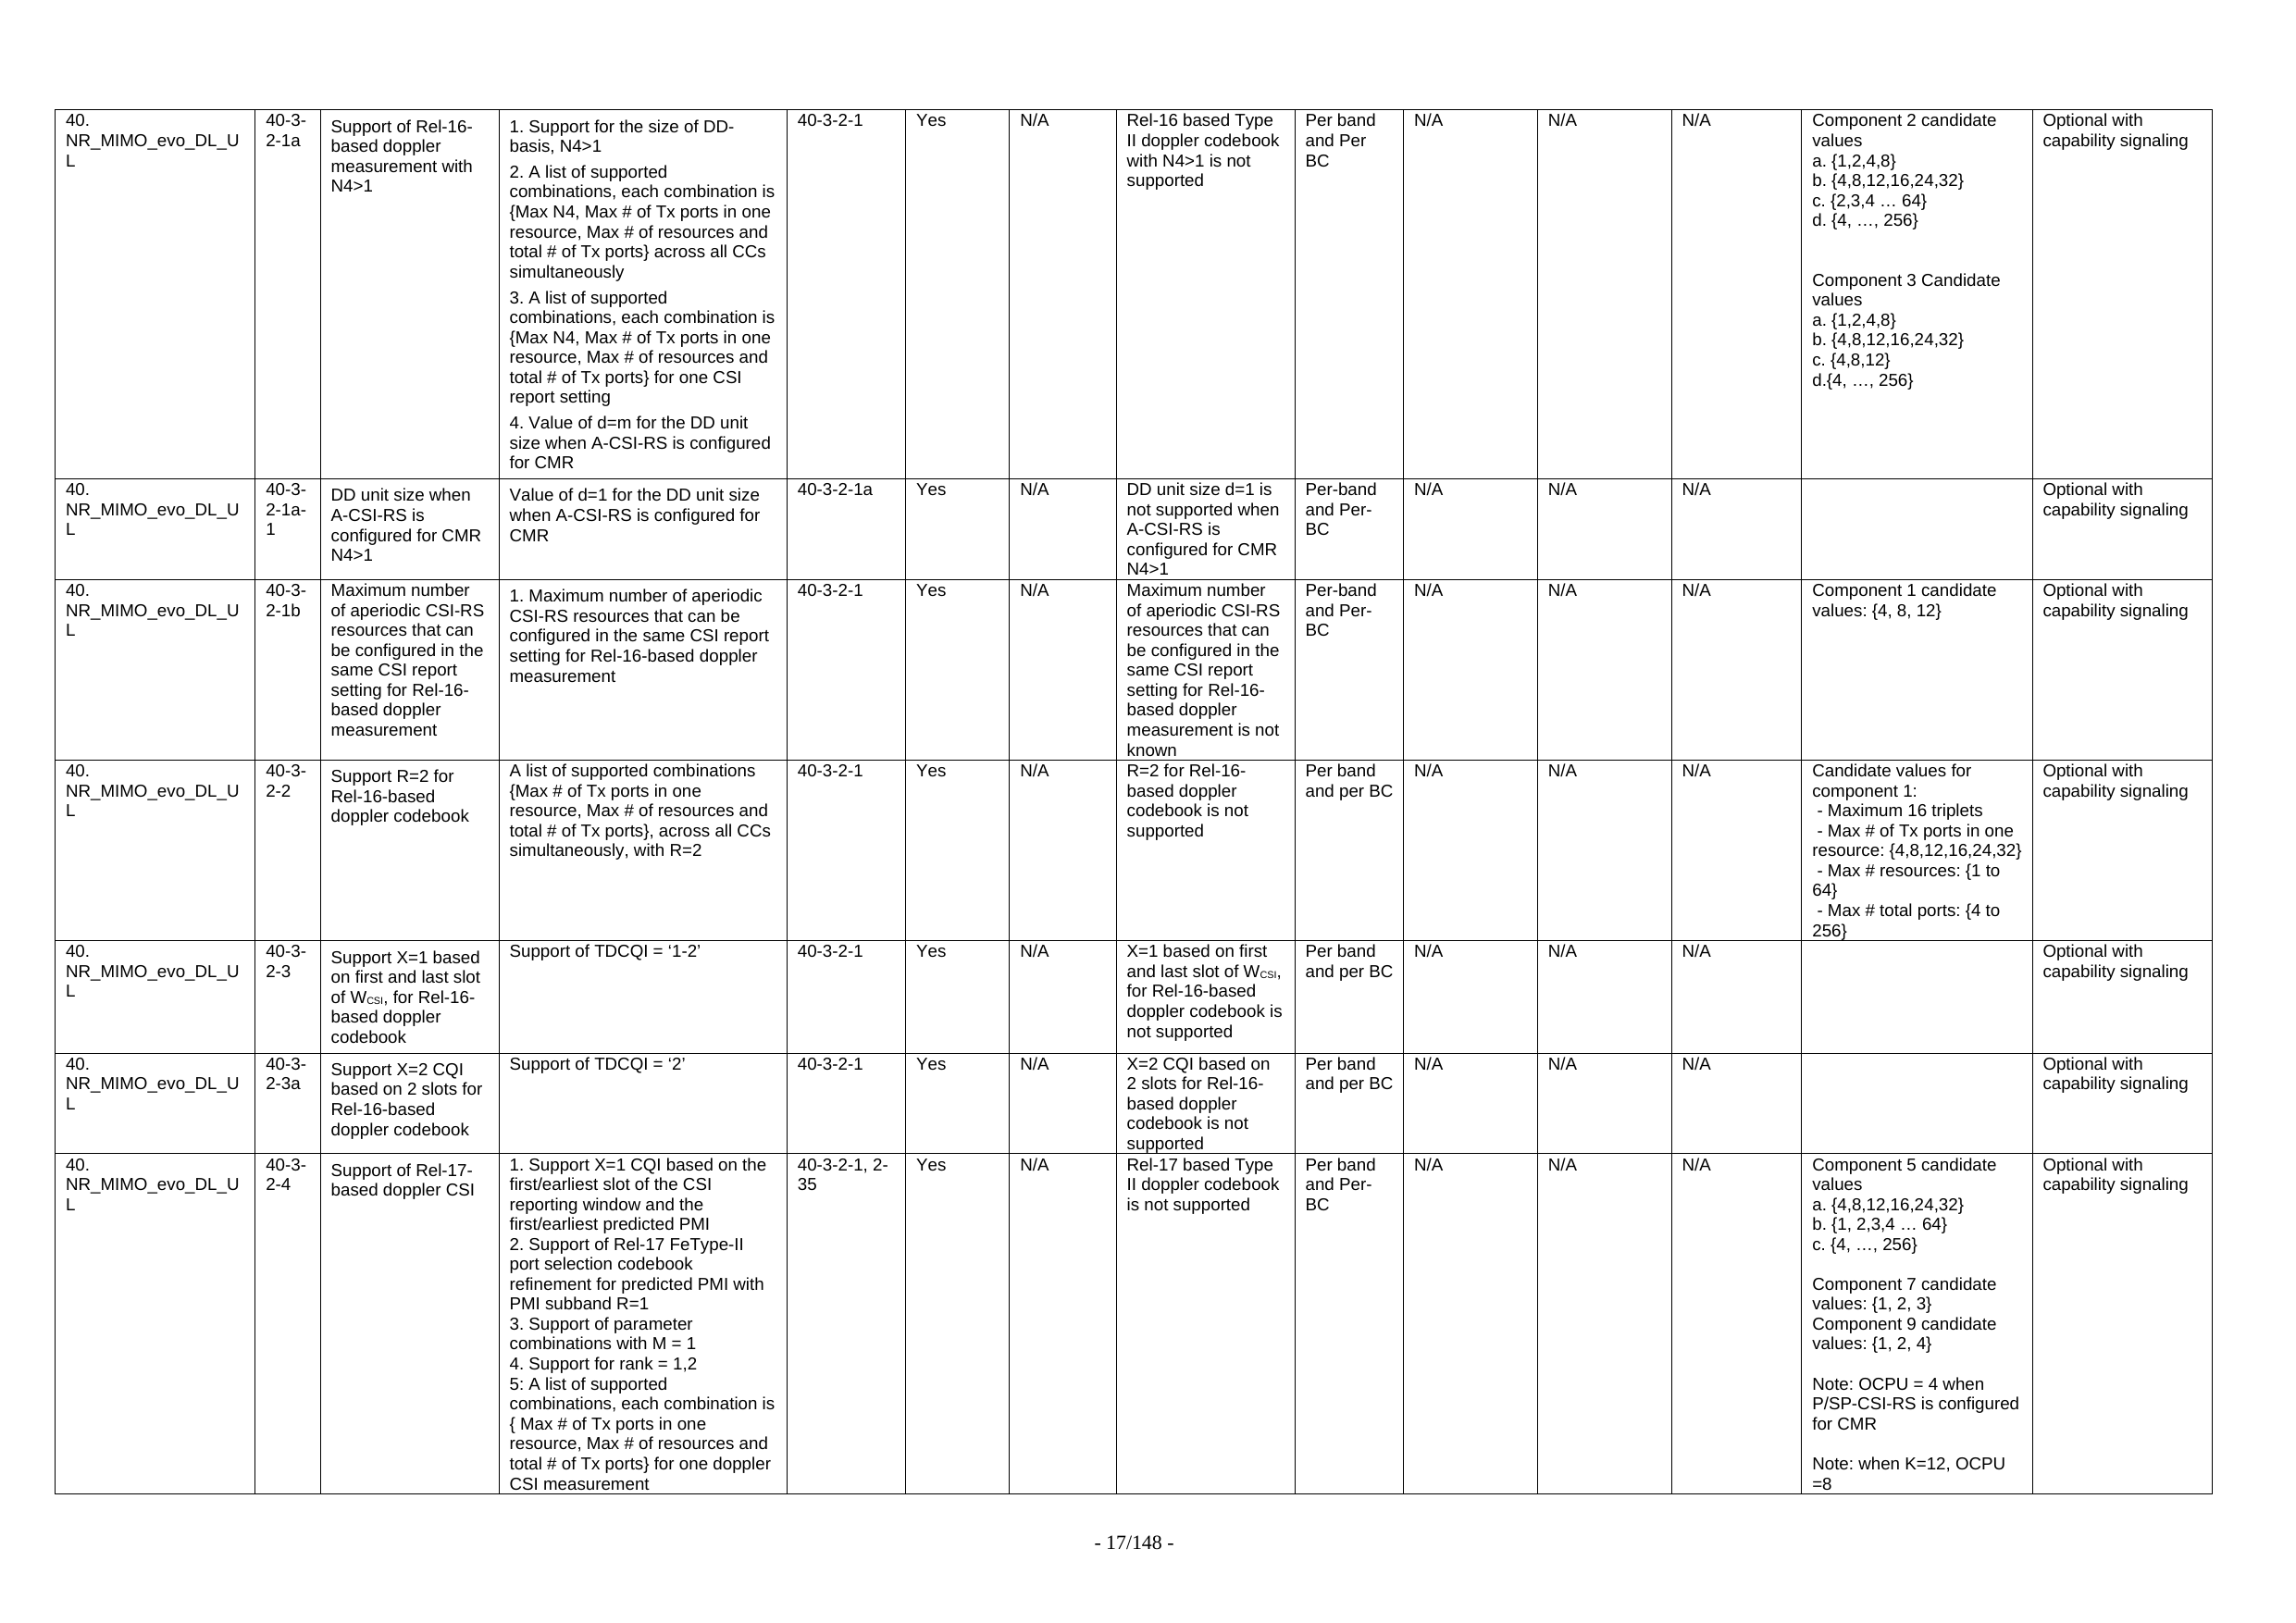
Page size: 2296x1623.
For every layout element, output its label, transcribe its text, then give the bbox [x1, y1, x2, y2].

table_cell N/A [1672, 580, 1801, 760]
table_cell Optional with capability signaling [2033, 110, 2212, 478]
table_cell N/A [1672, 479, 1801, 579]
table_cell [1117, 1154, 1295, 1493]
table_cell Yes [906, 941, 1009, 1052]
table_cell Support X=2 CQI based on 2 slots for Rel-16-based doppler codebook [321, 1054, 499, 1153]
table_cell Value of d=1 for the DD unit size when A-CSI-RS is configured for CMR [500, 479, 787, 579]
table_cell 40-3-2-1, 2-35 [788, 1154, 905, 1493]
table_cell N/A [1672, 941, 1801, 1052]
table_cell N/A [1010, 110, 1116, 478]
table_cell Yes [906, 761, 1009, 940]
table_cell Optional with capability signaling [2033, 580, 2212, 760]
table_cell Yes [906, 479, 1009, 579]
table_cell N/A [1404, 479, 1537, 579]
table_cell Yes [906, 1154, 1009, 1493]
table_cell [1802, 1154, 2032, 1493]
table_cell N/A [1538, 1154, 1671, 1493]
table_cell 1. Support for the size of DD-basis, N4>1 2. A list of supported combinations, each combination is {Max N4, Max # of Tx ports in one resource, Max # of resources and total # of Tx ports} across all CCs simultaneously 3. A list of supported combinations, each combination is {Max N4, Max # of Tx ports in one resource, Max # of resources and total # of Tx ports} for one CSI report setting 4. Value of d=m for the DD unit size when A-CSI-RS is configured for CMR [500, 110, 787, 478]
table_cell N/A [1010, 941, 1116, 1052]
table_cell A list of supported combinations {Max # of Tx ports in one resource, Max # of resources and total # of Tx ports}, across all CCs simultaneously, with R=2 [500, 761, 787, 940]
table_cell Optional with capability signaling [2033, 1054, 2212, 1153]
table_cell Optional with capability signaling [2033, 941, 2212, 1052]
table_cell Yes [906, 1054, 1009, 1153]
table_cell N/A [1404, 580, 1537, 760]
table_cell R=2 for Rel-16-based doppler codebook is not supported [1117, 761, 1295, 940]
table_cell Candidate values for component 1: - Maximum 16 triplets - Max # of Tx ports in one resource: {4,8,12,16,24,32} - Max # resources: {1 to 64} - Max # total ports: {4 to 256} [1802, 761, 2032, 940]
table_cell N/A [1538, 479, 1671, 579]
table_cell Component 1 candidate values: {4, 8, 12} [1802, 580, 2032, 760]
table_cell N/A [1010, 1054, 1116, 1153]
table_cell [1802, 941, 2032, 1052]
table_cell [321, 1154, 499, 1493]
table_cell Optional with capability signaling [2033, 479, 2212, 579]
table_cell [2033, 1154, 2212, 1493]
table_cell 40-3-2-2 [255, 761, 320, 940]
table_cell N/A [1538, 110, 1671, 478]
table_cell 40-3-2-1 [788, 580, 905, 760]
table_cell Optional with capability signaling [2033, 761, 2212, 940]
table_cell 40-3-2-1 [788, 941, 905, 1052]
table_cell N/A [1672, 1054, 1801, 1153]
table_cell Per band and per BC [1296, 941, 1403, 1052]
table_cell Yes [906, 110, 1009, 478]
table_cell N/A [1672, 110, 1801, 478]
table_cell 40-3-2-1a [255, 110, 320, 478]
table_cell DD unit size when A-CSI-RS is configured for CMR N4>1 [321, 479, 499, 579]
table_cell N/A [1538, 1054, 1671, 1153]
table_cell 40-3-2-1a-1 [255, 479, 320, 579]
table_cell [1802, 1054, 2032, 1153]
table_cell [500, 1154, 787, 1493]
table_cell N/A [1404, 1054, 1537, 1153]
table_cell Yes [906, 580, 1009, 760]
table_cell 1. Maximum number of aperiodic CSI-RS resources that can be configured in the same CSI report setting for Rel-16-based doppler measurement [500, 580, 787, 760]
table_cell X=2 CQI based on 2 slots for Rel-16-based doppler codebook is not supported [1117, 1054, 1295, 1153]
table_cell 40-3-2-4 [255, 1154, 320, 1493]
table_cell [1802, 479, 2032, 579]
table_cell Support of TDCQI = ‘1-2’ [500, 941, 787, 1052]
table_cell N/A [1538, 761, 1671, 940]
table_cell N/A [1672, 761, 1801, 940]
table_cell N/A [1404, 761, 1537, 940]
table_cell N/A [1404, 941, 1537, 1052]
table_cell Per-band and Per-BC [1296, 479, 1403, 579]
table_cell 40. NR_MIMO_evo_DL_UL [56, 580, 254, 760]
table_cell 40-3-2-3 [255, 941, 320, 1052]
table_cell Rel-16 based Type II doppler codebook with N4>1 is not supported [1117, 110, 1295, 478]
table_cell 40-3-2-3a [255, 1054, 320, 1153]
table_cell Per band and per BC [1296, 1054, 1403, 1153]
table_cell DD unit size d=1 is not supported when A-CSI-RS is configured for CMR N4>1 [1117, 479, 1295, 579]
table_cell 40-3-2-1 [788, 761, 905, 940]
table_cell N/A [1404, 1154, 1537, 1493]
table_cell 40. NR_MIMO_evo_DL_UL [56, 479, 254, 579]
table_cell Support R=2 for Rel-16-based doppler codebook [321, 761, 499, 940]
table_cell Support of Rel-16-based doppler measurement with N4>1 [321, 110, 499, 478]
table_cell N/A [1538, 941, 1671, 1052]
table_cell N/A [1010, 761, 1116, 940]
table_cell N/A [1672, 1154, 1801, 1493]
table_cell Per-band and Per-BC [1296, 580, 1403, 760]
table_cell 40-3-2-1 [788, 110, 905, 478]
table_cell Support X=1 based on first and last slot of WCSI, for Rel-16-based doppler codebook [321, 941, 499, 1052]
table_cell N/A [1404, 110, 1537, 478]
table_cell X=1 based on first and last slot of WCSI, for Rel-16-based doppler codebook is not supported [1117, 941, 1295, 1052]
table_cell Component 2 candidate values a. {1,2,4,8} b. {4,8,12,16,24,32} c. {2,3,4 … 64} d. {4, …, 256} Component 3 Candidate values a. {1,2,4,8} b. {4,8,12,16,24,32} c. {4,8,12} d.{4, …, 256} [1802, 110, 2032, 478]
table_cell 40-3-2-1a [788, 479, 905, 579]
table_cell 40. NR_MIMO_evo_DL_UL [56, 941, 254, 1052]
table_cell 40. NR_MIMO_evo_DL_UL [56, 1054, 254, 1153]
table_cell 40-3-2-1b [255, 580, 320, 760]
table_cell 40-3-2-1 [788, 1054, 905, 1153]
table_cell N/A [1010, 479, 1116, 579]
table_cell Per band and Per-BC [1296, 1154, 1403, 1493]
table_cell Maximum number of aperiodic CSI-RS resources that can be configured in the same CSI report setting for Rel-16-based doppler measurement is not known [1117, 580, 1295, 760]
table_cell Maximum number of aperiodic CSI-RS resources that can be configured in the same CSI report setting for Rel-16-based doppler measurement [321, 580, 499, 760]
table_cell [56, 1154, 254, 1493]
table_cell Per band and per BC [1296, 761, 1403, 940]
table_cell Support of TDCQI = ‘2’ [500, 1054, 787, 1153]
table_cell 40. NR_MIMO_evo_DL_UL [56, 110, 254, 478]
table_cell N/A [1538, 580, 1671, 760]
table_cell N/A [1010, 1154, 1116, 1493]
table_cell 40. NR_MIMO_evo_DL_UL [56, 761, 254, 940]
table_cell Per band and Per BC [1296, 110, 1403, 478]
table_cell N/A [1010, 580, 1116, 760]
